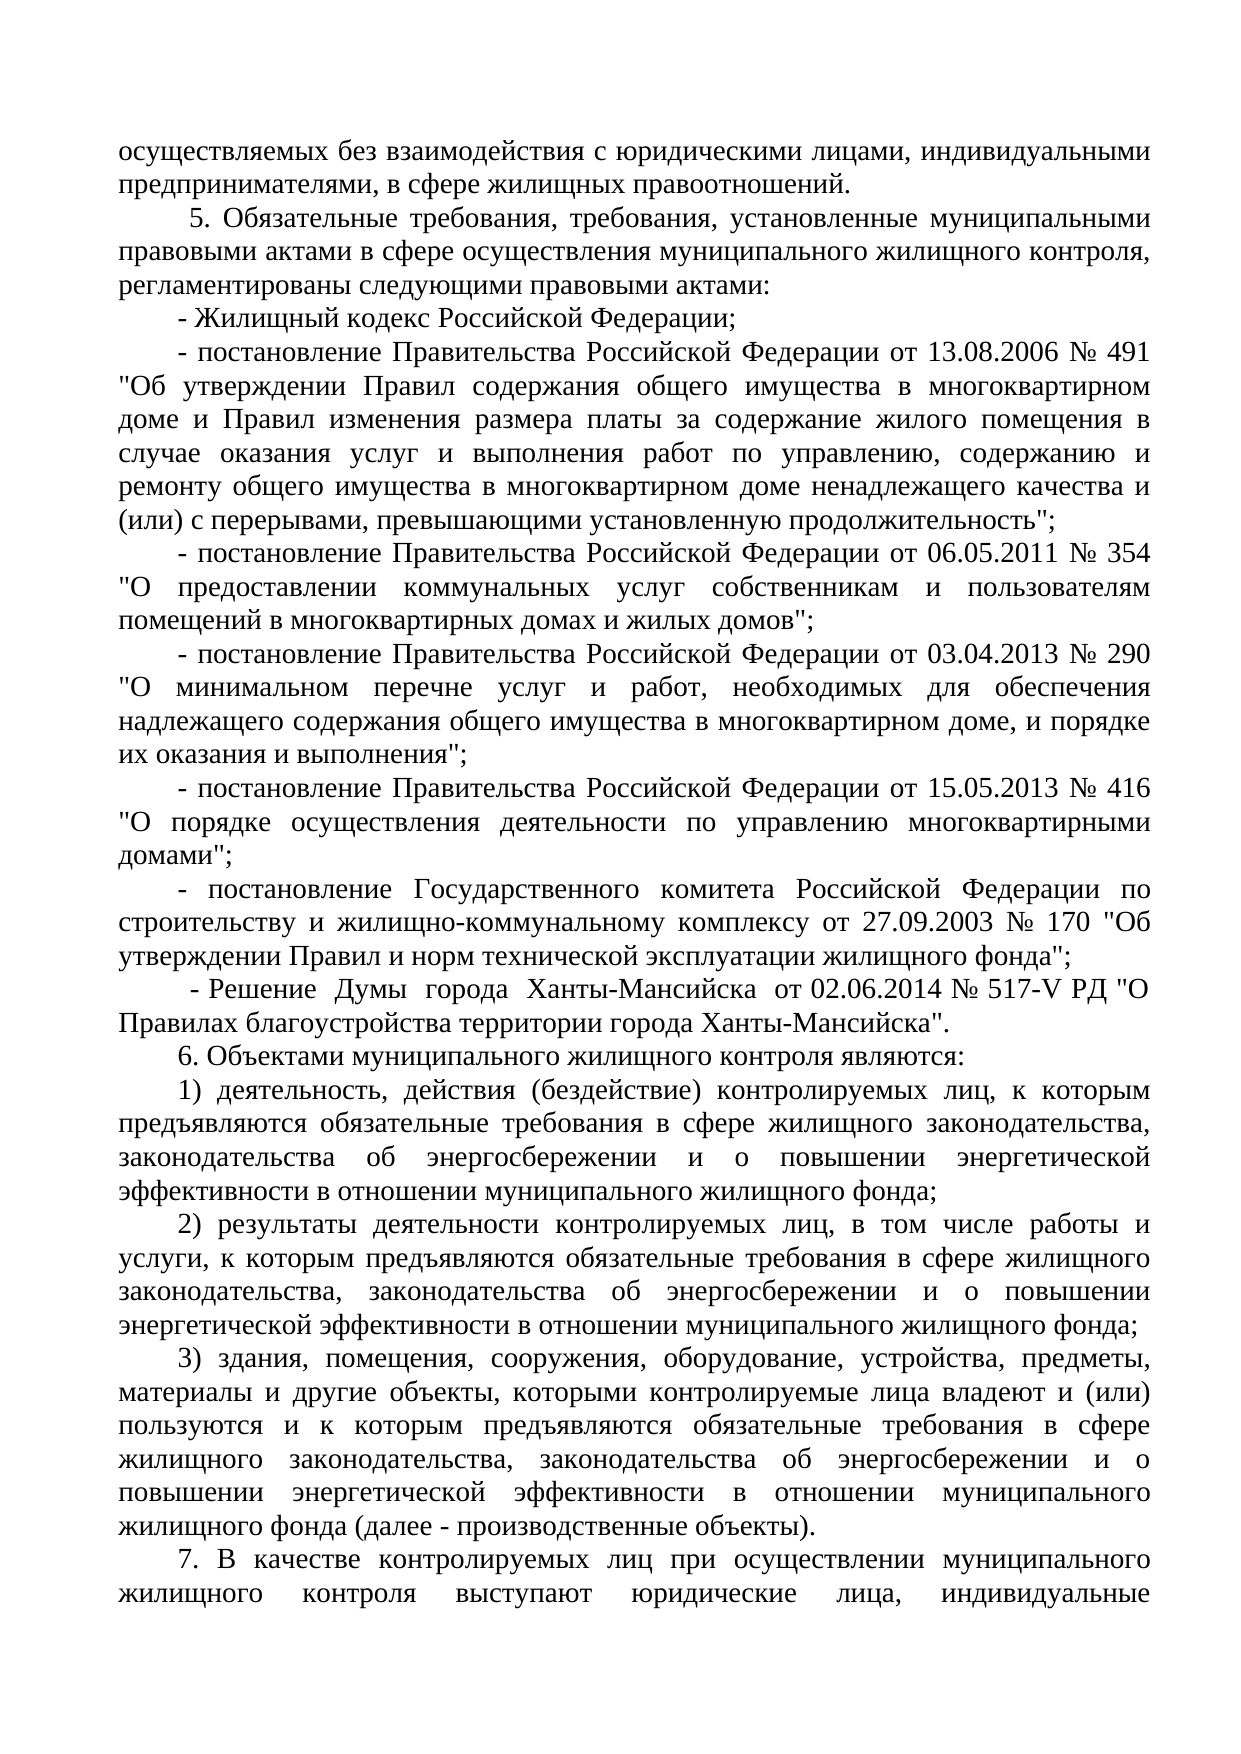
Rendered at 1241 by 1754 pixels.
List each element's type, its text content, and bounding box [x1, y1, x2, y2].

text 1) деятельность, действия (бездействие) контролируемых лиц, к которым предъявляются обязательные требования в сфере жилищного законодательства, законодательства об энергосбережении и о повышении энергетической эффективности в отношении муниципального жилищного фонда; [118, 1072, 1152, 1206]
text 6. Объектами муниципального жилищного контроля являются: [118, 1038, 1152, 1072]
text - постановление Правительства Российской Федерации от 03.04.2013 № 290 "О минимальном перечне услуг и работ, необходимых для обеспечения надлежащего содержания общего имущества в многоквартирном доме, и порядке их оказания и выполнения"; [118, 636, 1152, 770]
text - постановление Правительства Российской Федерации от 13.08.2006 № 491 "Об утверждении Правил содержания общего имущества в многоквартирном доме и Правил изменения размера платы за содержание жилого помещения в случае оказания услуг и выполнения работ по управлению, содержанию и ремонту общего имущества в многоквартирном доме ненадлежащего качества и (или) с перерывами, превышающими установленную продолжительность"; [118, 334, 1152, 535]
text - постановление Правительства Российской Федерации от 06.05.2011 № 354 "О предоставлении коммунальных услуг собственникам и пользователям помещений в многоквартирных домах и жилых домов"; [118, 535, 1152, 636]
text - Решение Думы города Ханты-Мансийска от 02.06.2014 № 517-V РД "О Правилах благоустройства территории города Ханты-Мансийска". [118, 971, 1152, 1038]
text - Жилищный кодекс Российской Федерации; [118, 301, 1152, 334]
text 5. Обязательные требования, требования, установленные муниципальными правовыми актами в сфере осуществления муниципального жилищного контроля, регламентированы следующими правовыми актами: [118, 200, 1152, 301]
text - постановление Правительства Российской Федерации от 15.05.2013 № 416 "О порядке осуществления деятельности по управлению многоквартирными домами"; [118, 770, 1152, 871]
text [118, 133, 1152, 200]
text 3) здания, помещения, сооружения, оборудование, устройства, предметы, материалы и другие объекты, которыми контролируемые лица владеют и (или) пользуются и к которым предъявляются обязательные требования в сфере жилищного законодательства, законодательства об энергосбережении и о повышении энергетической эффективности в отношении муниципального жилищного фонда (далее - производственные объекты). [118, 1340, 1152, 1542]
text - постановление Государственного комитета Российской Федерации по строительству и жилищно-коммунальному комплексу от 27.09.2003 № 170 "Об утверждении Правил и норм технической эксплуатации жилищного фонда"; [118, 871, 1152, 971]
text 2) результаты деятельности контролируемых лиц, в том числе работы и услуги, к которым предъявляются обязательные требования в сфере жилищного законодательства, законодательства об энергосбережении и о повышении энергетической эффективности в отношении муниципального жилищного фонда; [118, 1206, 1152, 1340]
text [118, 1542, 1152, 1609]
